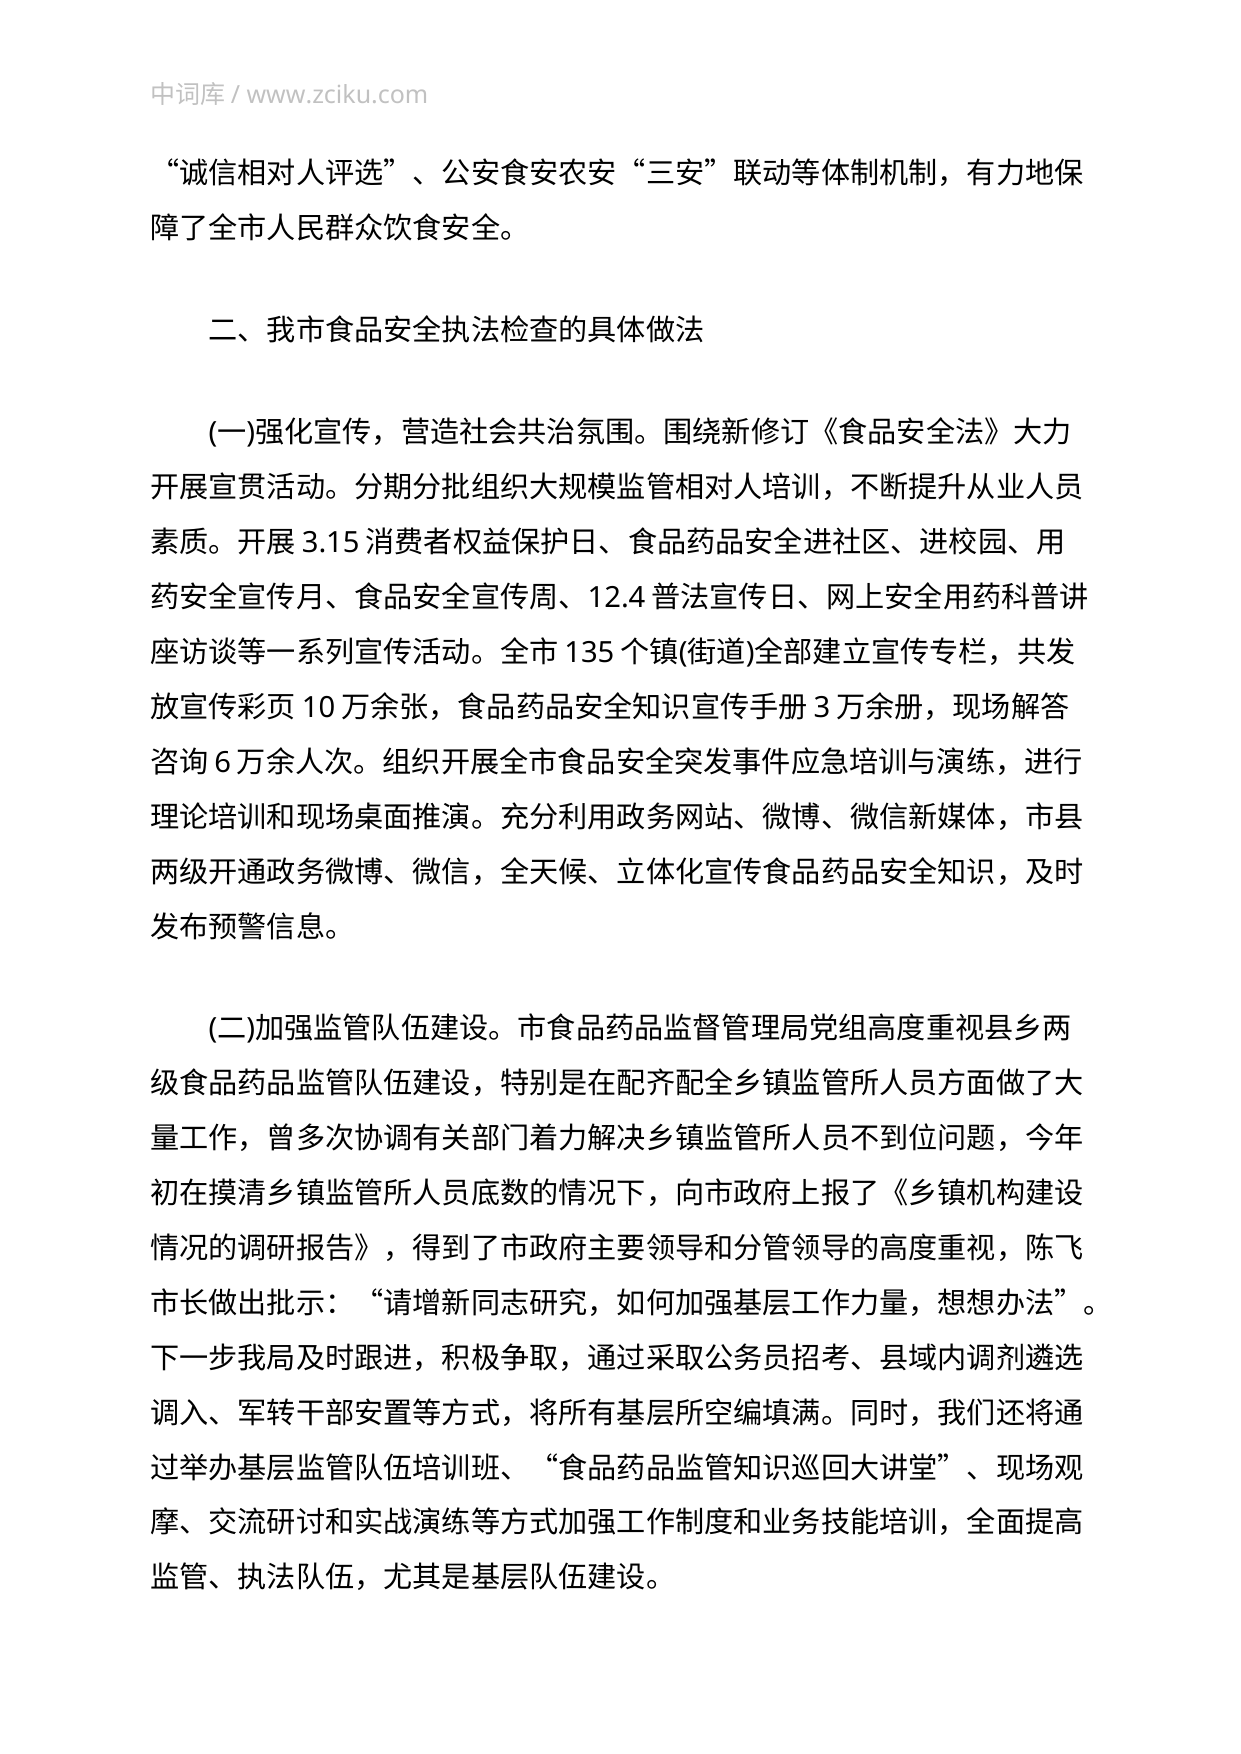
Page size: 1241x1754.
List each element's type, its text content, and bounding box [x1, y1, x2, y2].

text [150, 150, 1090, 247]
text (二)加强监管队伍建设。市食品药品监督管理局党组高度重视县乡两级食品药品监管队伍建设，特别是在配齐配全乡镇监管所人员方面做了大量工作，曾多次协调有关部门着力解决乡镇监管所人员不到位问题，今年初在摸清乡镇监管所人员底数的情况下，向市政府上报了《乡镇机构建设情况的调研报告》，得到了市政府主要领导和分管领导的高度重视，陈飞市长做出批示：“请增新同志研究，如何加强基层工作力量，想想办法”。下一步我局及时跟进，积极争取，通过采取公务员招考、县域内调剂遴选调入、军转干部安置等方式，将所有基层所空编填满。同时，我们还将通过举办基层监管队伍培训班、“食品药品监管知识巡回大讲堂”、现场观摩、交流研讨和实战演练等方式加强工作制度和业务技能培训，全面提高监管、执法队伍，尤其是基层队伍建设。 [150, 1005, 1090, 1596]
text 二、我市食品安全执法检查的具体做法 [150, 307, 1090, 349]
text (一)强化宣传，营造社会共治氛围。围绕新修订《食品安全法》大力开展宣贯活动。分期分批组织大规模监管相对人培训，不断提升从业人员素质。开展3.15消费者权益保护日、食品药品安全进社区、进校园、用药安全宣传月、食品安全宣传周、12.4普法宣传日、网上安全用药科普讲座访谈等一系列宣传活动。全市135个镇(街道)全部建立宣传专栏，共发放宣传彩页10万余张，食品药品安全知识宣传手册3万余册，现场解答咨询6万余人次。组织开展全市食品安全突发事件应急培训与演练，进行理论培训和现场桌面推演。充分利用政务网站、微博、微信新媒体，市县两级开通政务微博、微信，全天候、立体化宣传食品药品安全知识，及时发布预警信息。 [150, 408, 1090, 945]
